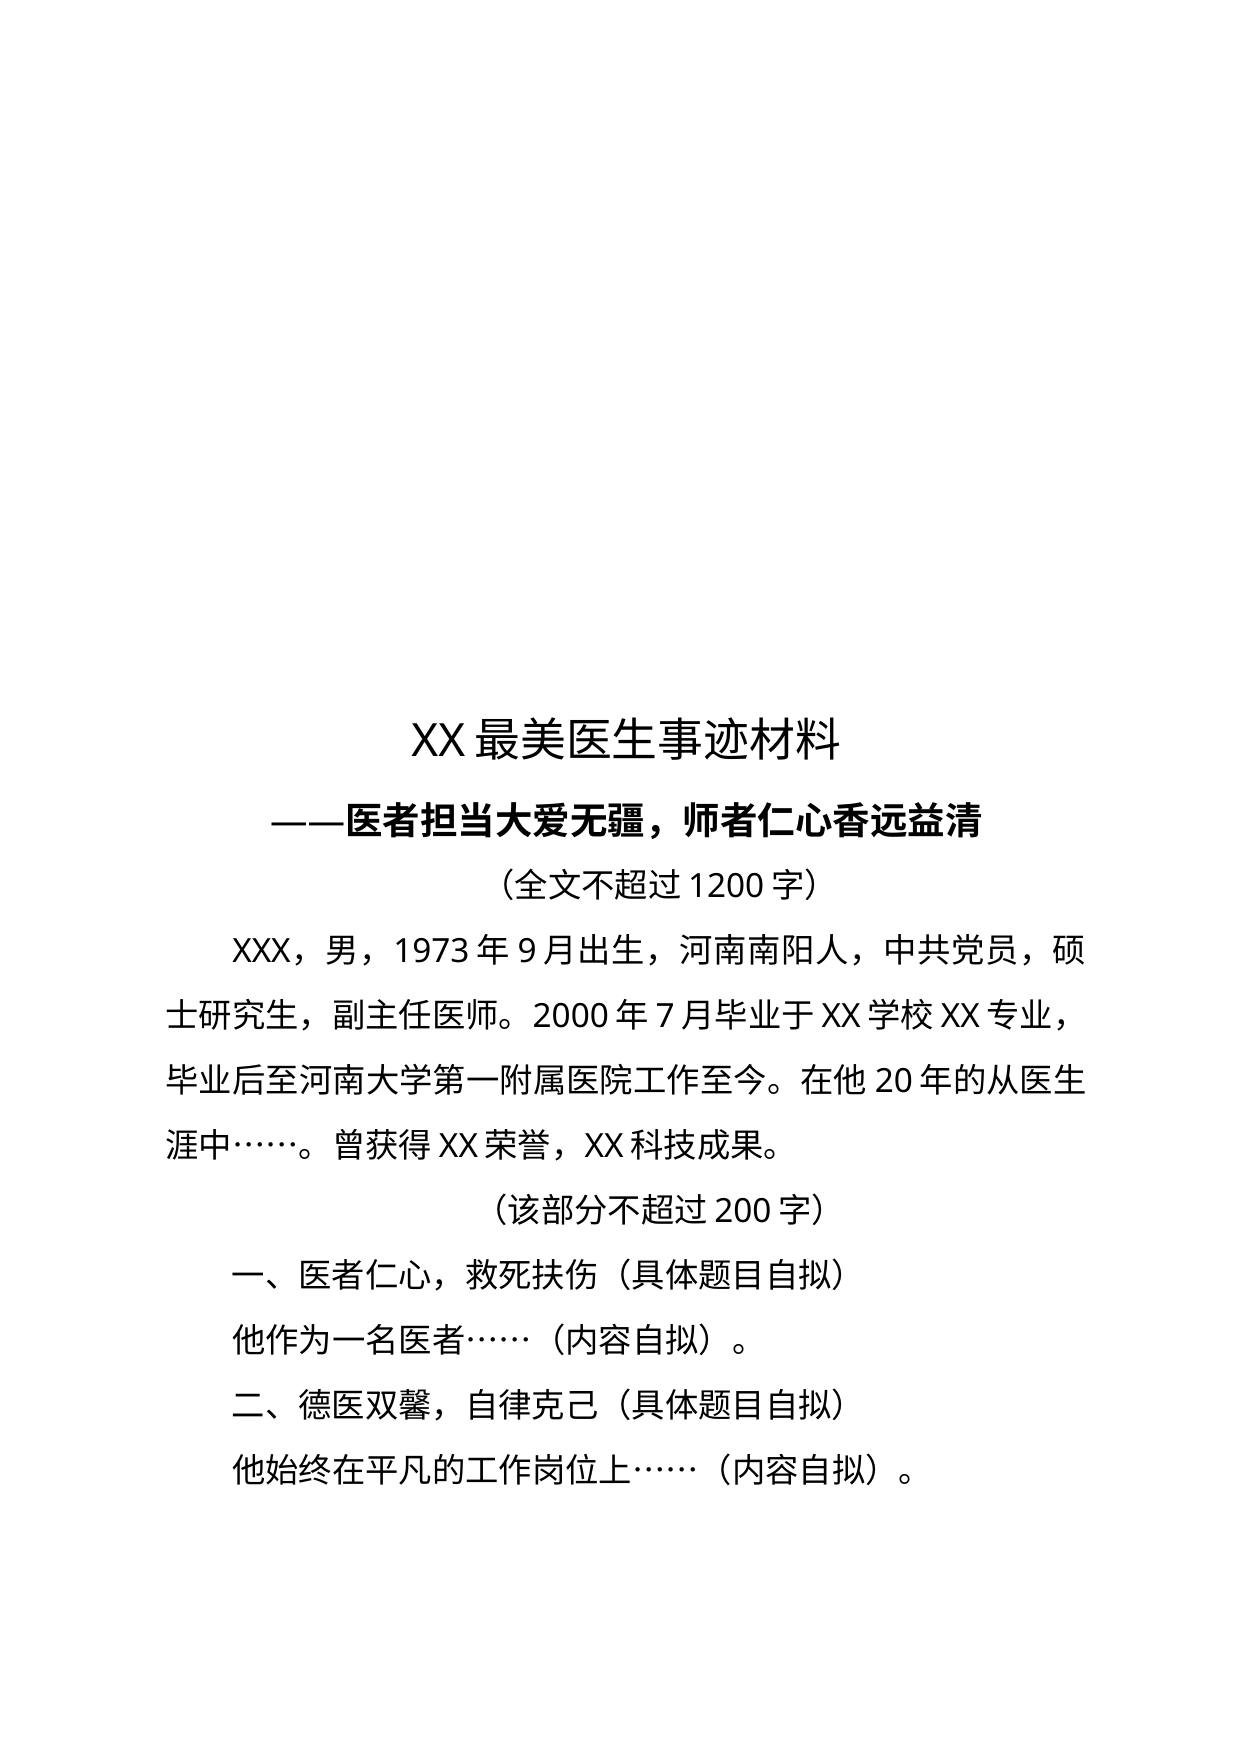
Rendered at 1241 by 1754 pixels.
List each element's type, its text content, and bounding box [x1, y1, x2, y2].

text 他作为一名医者……（内容自拟）。 [165, 1305, 1087, 1370]
text XXX，男，1973年9月出生，河南南阳人，中共党员，硕士研究生，副主任医师。2000年7月毕业于XX学校XX专业，毕业后至河南大学第一附属医院工作至今。在他20年的从医生涯中……。曾获得XX荣誉，XX科技成果。 [165, 915, 1087, 1175]
text ——医者担当大爱无疆，师者仁心香远益清 [165, 785, 1087, 850]
text 二、德医双馨，自律克己（具体题目自拟） [165, 1370, 1087, 1435]
text （全文不超过1200字） [165, 850, 1087, 915]
text （该部分不超过200字） [165, 1175, 1087, 1240]
text 一、医者仁心，救死扶伤（具体题目自拟） [165, 1240, 1087, 1305]
text XX最美医生事迹材料 [165, 688, 1087, 785]
text 他始终在平凡的工作岗位上……（内容自拟）。 [165, 1435, 1087, 1500]
